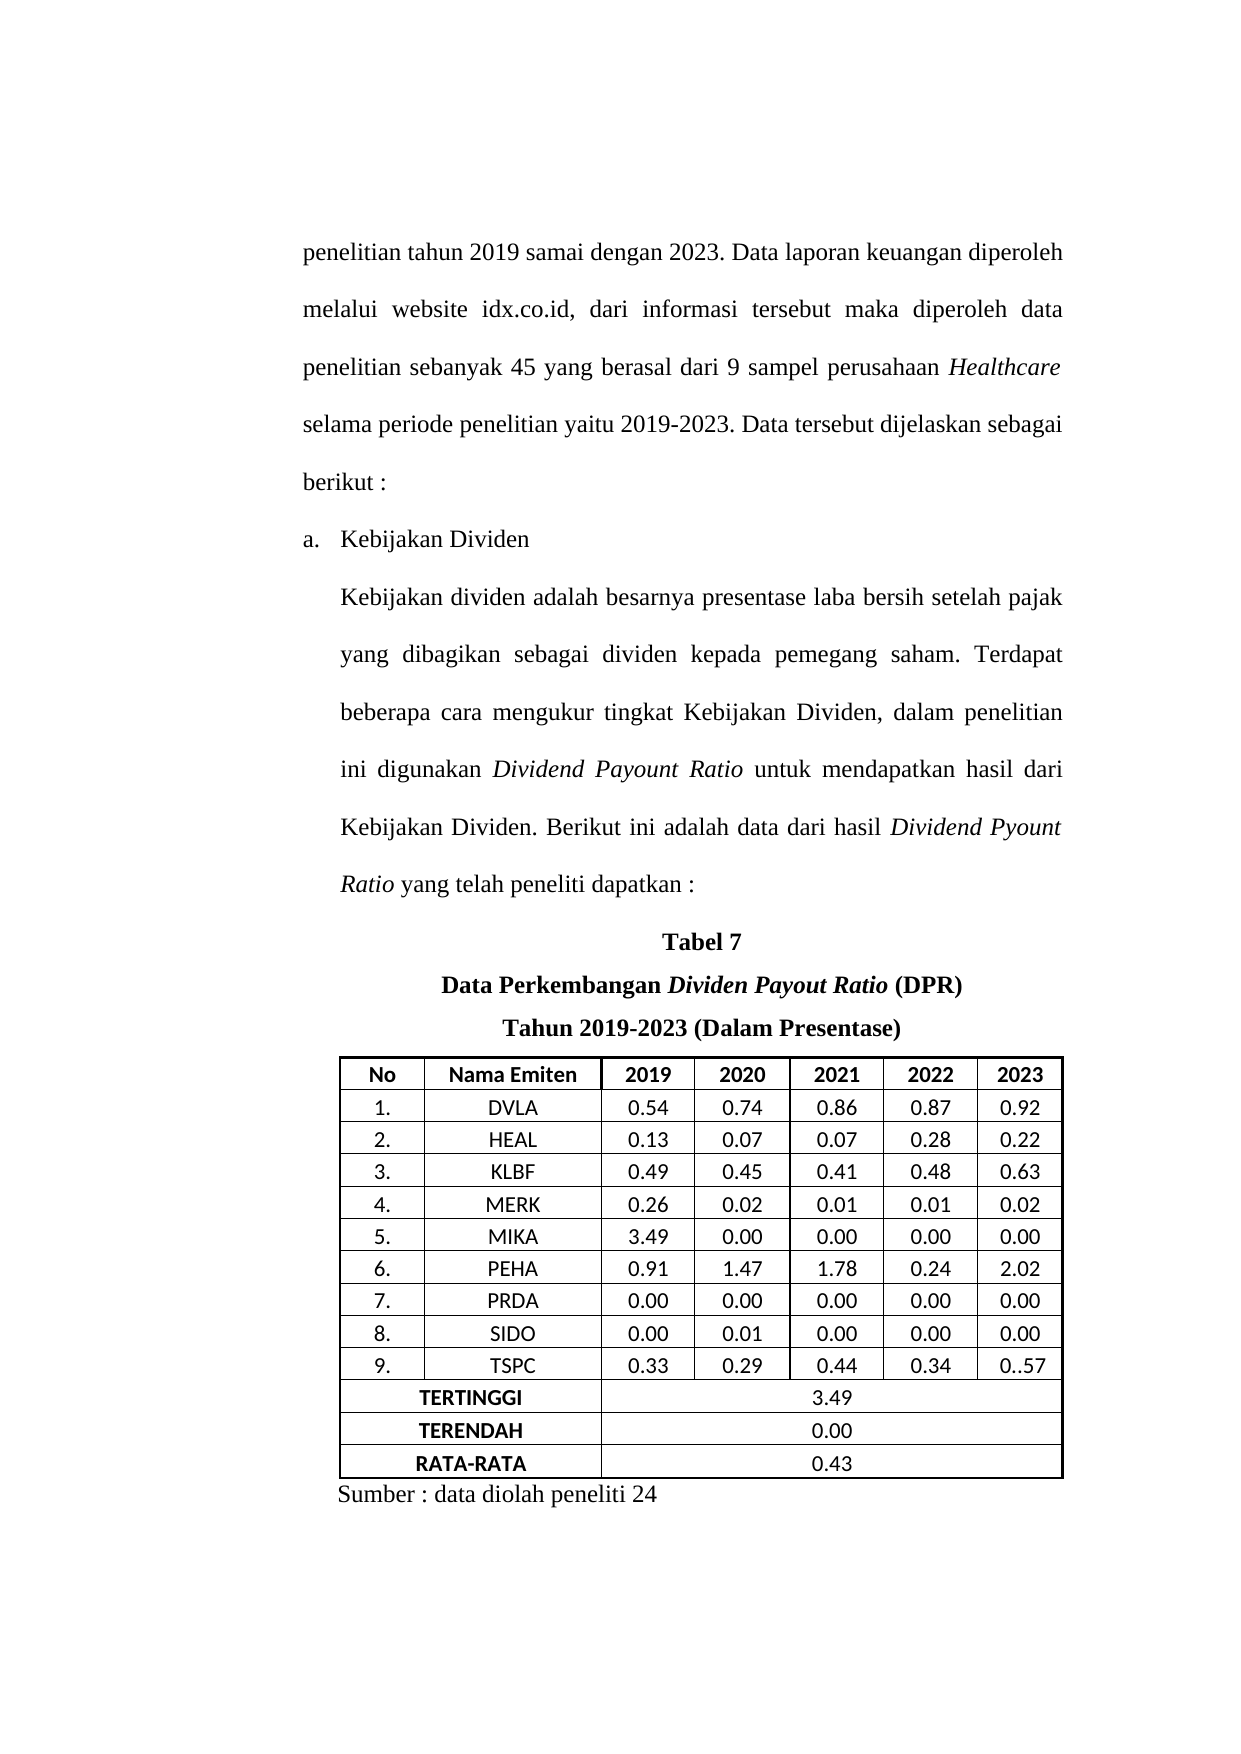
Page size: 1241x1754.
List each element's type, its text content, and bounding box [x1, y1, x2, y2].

table_header 2021 [791, 1059, 883, 1089]
table_cell 0.00 [884, 1219, 977, 1250]
table_cell 0.00 [695, 1284, 789, 1315]
table_cell 0.91 [602, 1251, 694, 1282]
table_cell SIDO [425, 1316, 601, 1347]
table_cell 6. [341, 1251, 424, 1282]
list Kebijakan dividen adalah besarnya presentase laba bersih setelah pajak yang dibagikan sebagai dividen kepada pemegang saham. Terdapat beberapa cara mengukur tingkat Kebijakan Dividen, dalam penelitian ini digunakan Dividend Payount Ratio untuk mendapatkan hasil dari Kebijakan Dividen. Berikut ini adalah data dari hasil Dividend Pyount Ratio yang telah peneliti dapatkan : [340, 582, 1063, 898]
table_cell 0.01 [791, 1187, 883, 1218]
table_cell 7. [341, 1284, 424, 1315]
table_cell 0.07 [791, 1122, 883, 1153]
table_cell 0.41 [791, 1154, 883, 1186]
table_cell 0.54 [602, 1090, 694, 1121]
table_cell 0.86 [791, 1090, 883, 1121]
table_cell PRDA [425, 1284, 601, 1315]
table_cell 0.33 [602, 1348, 694, 1379]
table_cell 0.01 [695, 1316, 789, 1347]
table_header 2019 [603, 1059, 694, 1089]
table_cell 0.48 [884, 1154, 977, 1186]
table_cell 9. [341, 1348, 424, 1379]
table_cell 0.00 [978, 1316, 1061, 1347]
table_cell 0.00 [791, 1219, 883, 1250]
table_cell 0.74 [695, 1090, 789, 1121]
table_cell 0.92 [978, 1090, 1061, 1121]
table_cell 1.78 [791, 1251, 883, 1282]
table_header 2022 [884, 1059, 977, 1089]
table_cell 0.00 [978, 1284, 1061, 1315]
table_cell KLBF [425, 1154, 601, 1186]
text Tabel 7 [340, 927, 1063, 956]
table_cell 0..57 [978, 1348, 1061, 1379]
table_cell 0.00 [602, 1413, 1061, 1444]
table_cell 0.00 [791, 1316, 883, 1347]
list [303, 237, 1063, 496]
table_header Nama Emiten [425, 1059, 600, 1089]
table_cell RATA-RATA [341, 1445, 601, 1477]
table_cell 0.07 [695, 1122, 789, 1153]
table_header 2020 [695, 1059, 789, 1089]
table_cell 0.00 [884, 1284, 977, 1315]
table_cell 0.26 [602, 1187, 694, 1218]
table_cell 0.00 [695, 1219, 789, 1250]
table_cell 3.49 [602, 1219, 694, 1250]
table_cell 0.13 [602, 1122, 694, 1153]
table_cell 3. [341, 1154, 424, 1186]
table_cell 8. [341, 1316, 424, 1347]
text Sumber : data diolah peneliti 24 [237, 1479, 1063, 1508]
table_cell PEHA [425, 1251, 601, 1282]
table_cell 0.29 [695, 1348, 789, 1379]
table_cell 0.00 [791, 1284, 883, 1315]
table_header No [341, 1059, 424, 1089]
table_cell 0.34 [884, 1348, 977, 1379]
table_cell 0.00 [978, 1219, 1061, 1250]
table_cell 5. [341, 1219, 424, 1250]
table_cell 0.02 [695, 1187, 789, 1218]
table_cell 0.24 [884, 1251, 977, 1282]
table_cell 0.28 [884, 1122, 977, 1153]
table_cell 0.44 [791, 1348, 883, 1379]
table_cell HEAL [425, 1122, 601, 1153]
table_cell 1.47 [695, 1251, 789, 1282]
table_cell 0.43 [602, 1445, 1061, 1477]
table_cell TSPC [425, 1348, 601, 1379]
text Tahun 2019-2023 (Dalam Presentase) [340, 1013, 1063, 1042]
table_cell 0.63 [978, 1154, 1061, 1186]
table_cell MERK [425, 1187, 601, 1218]
table_cell TERTINGGI [341, 1380, 601, 1412]
table_cell 0.87 [884, 1090, 977, 1121]
table_cell 0.00 [602, 1316, 694, 1347]
list Kebijakan Dividen [303, 524, 1063, 553]
table_cell 0.01 [884, 1187, 977, 1218]
text Data Perkembangan Dividen Payout Ratio (DPR) [340, 970, 1063, 999]
table_header 2023 [978, 1059, 1061, 1089]
table_cell 2. [341, 1122, 424, 1153]
table_cell DVLA [425, 1090, 601, 1121]
table_cell 0.00 [602, 1284, 694, 1315]
table_cell 4. [341, 1187, 424, 1218]
table_cell MIKA [425, 1219, 601, 1250]
table_cell 0.02 [978, 1187, 1061, 1218]
table_cell 0.22 [978, 1122, 1061, 1153]
table_cell 0.49 [602, 1154, 694, 1186]
table_cell 0.00 [884, 1316, 977, 1347]
table_cell 1. [341, 1090, 424, 1121]
table_cell 0.45 [695, 1154, 789, 1186]
table_cell 3.49 [602, 1380, 1061, 1412]
table_cell 2.02 [978, 1251, 1061, 1282]
table_cell TERENDAH [341, 1413, 601, 1444]
